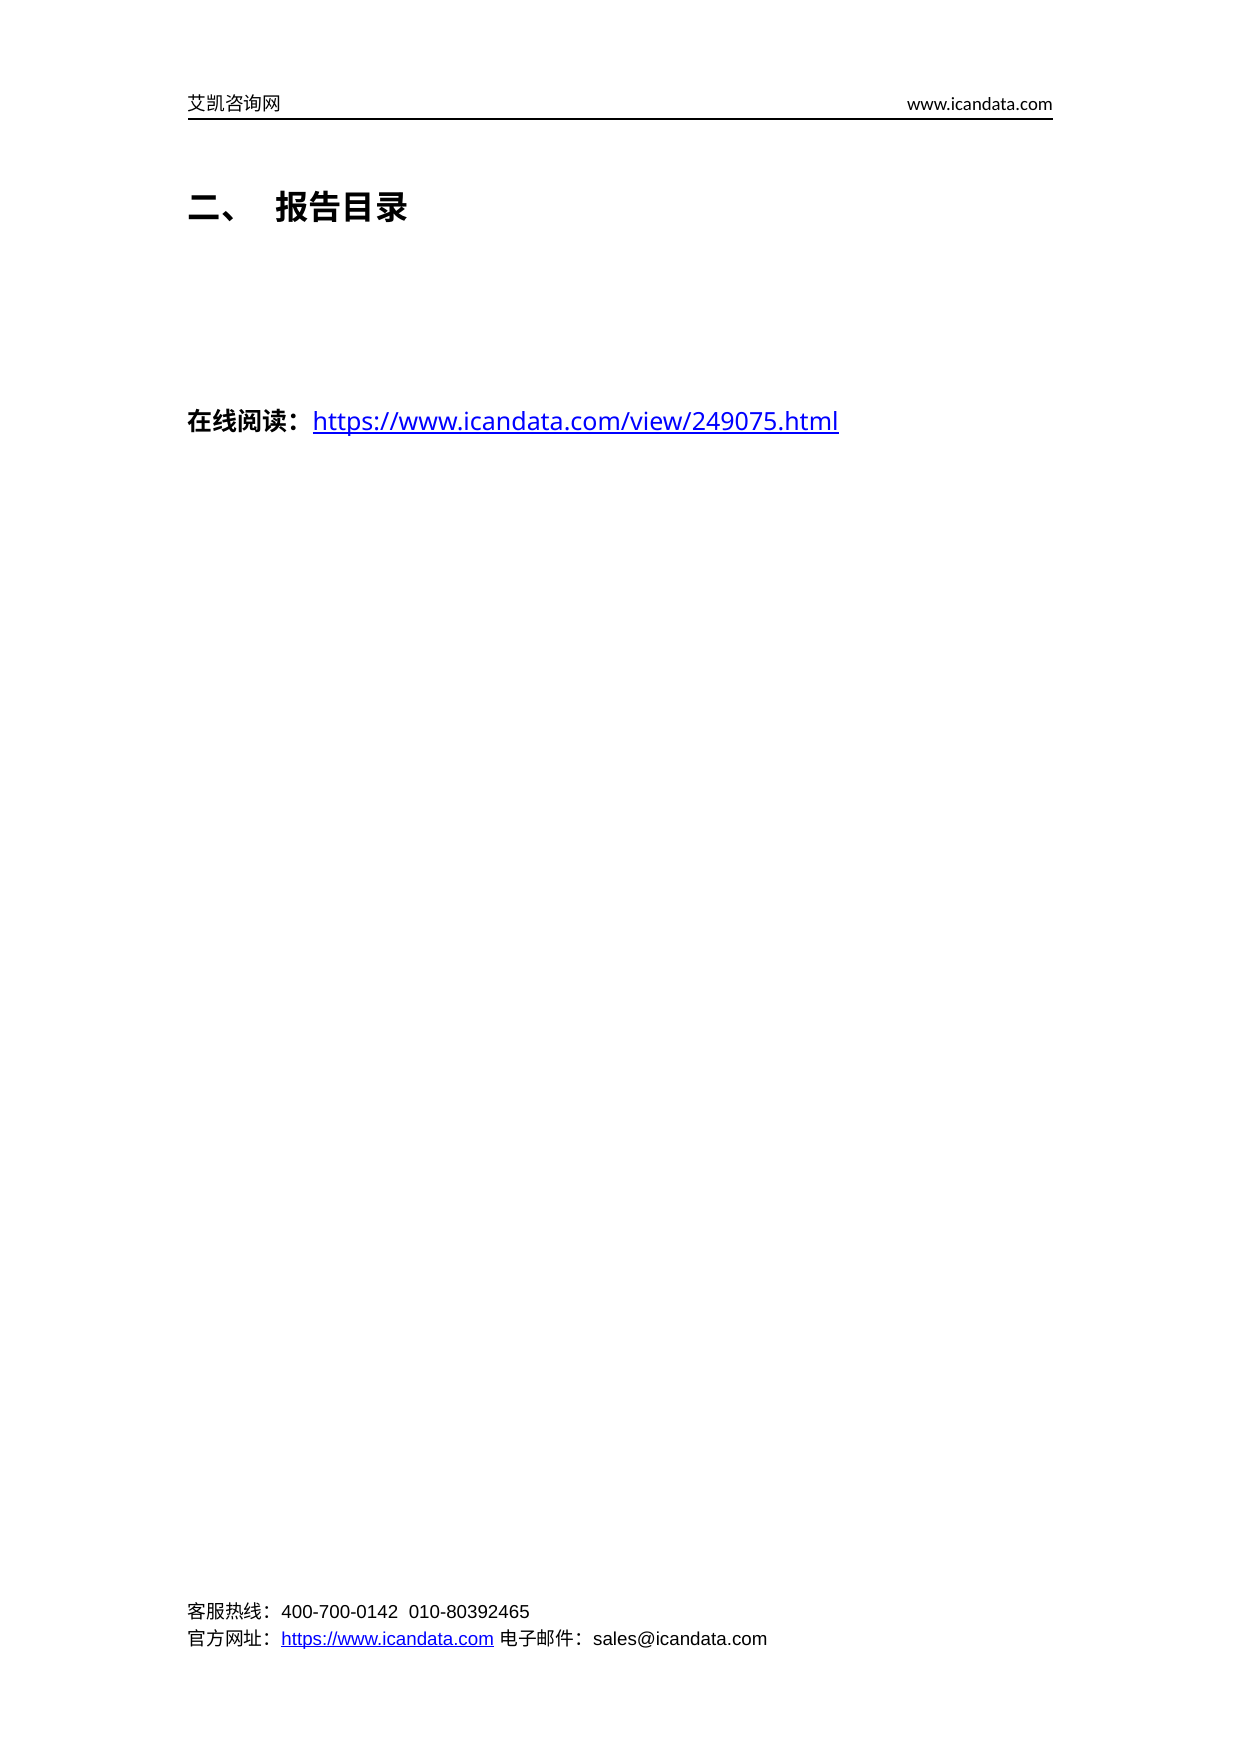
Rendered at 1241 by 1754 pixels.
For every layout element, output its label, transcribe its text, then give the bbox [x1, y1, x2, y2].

text 在线阅读：https://www.icandata.com/view/249075.html [187, 387, 1053, 452]
subtitle 报告目录 [187, 172, 1053, 237]
